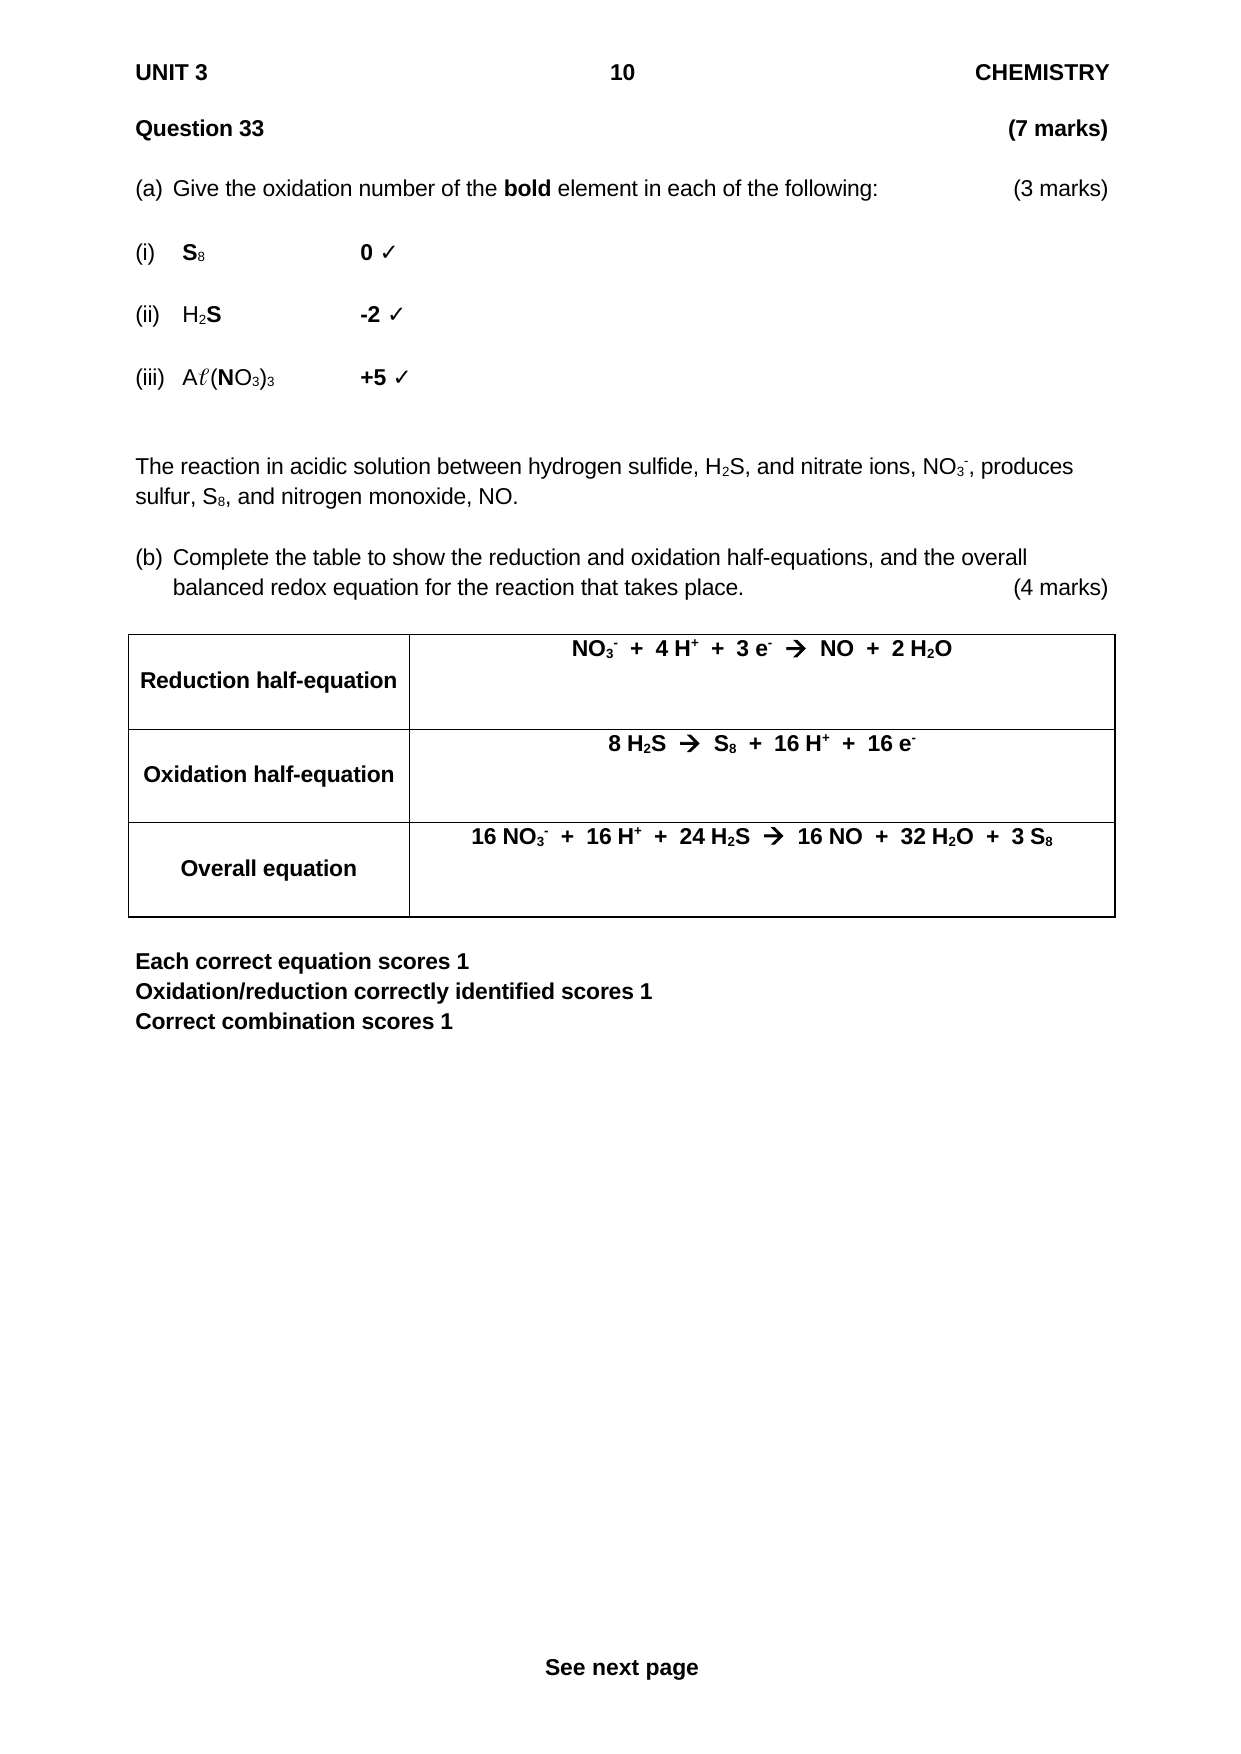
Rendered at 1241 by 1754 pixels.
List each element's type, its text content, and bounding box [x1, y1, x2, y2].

list H2S -2 ✓ [135, 298, 1108, 329]
table_cell 8 H2S S8 + 16 H+ + 16 e- [410, 730, 1114, 822]
list S8 0 ✓ [135, 235, 1108, 267]
table_header Reduction half-equation [129, 635, 409, 729]
table_cell Overall equation [129, 823, 409, 916]
list Correct combination scores 1 [135, 1008, 1108, 1034]
list Each correct equation scores 1 [135, 948, 1108, 974]
list Oxidation/reduction correctly identified scores 1 [135, 978, 1108, 1004]
table_header NO3- + 4 H+ + 3 e- NO + 2 H2O [410, 635, 1114, 729]
list Question 33 (7 marks) [135, 114, 1108, 141]
table_cell 16 NO3- + 16 H+ + 24 H2S 16 NO + 32 H2O + 3 S8 [410, 823, 1114, 916]
table_cell Oxidation half-equation [129, 730, 409, 822]
list The reaction in acidic solution between hydrogen sulfide, H2S, and nitrate ions, NO3-, produces sulfur, S8, and nitrogen monoxide, NO. [135, 453, 1108, 510]
list Complete the table to show the reduction and oxidation half-equations, and the overall balanced redox equation for the reaction that takes place. (4 marks) [135, 544, 1108, 600]
list A(NO3)3 +5 ✓ [135, 360, 1108, 392]
list Give the oxidation number of the bold element in each of the following: (3 marks) [135, 175, 1108, 201]
